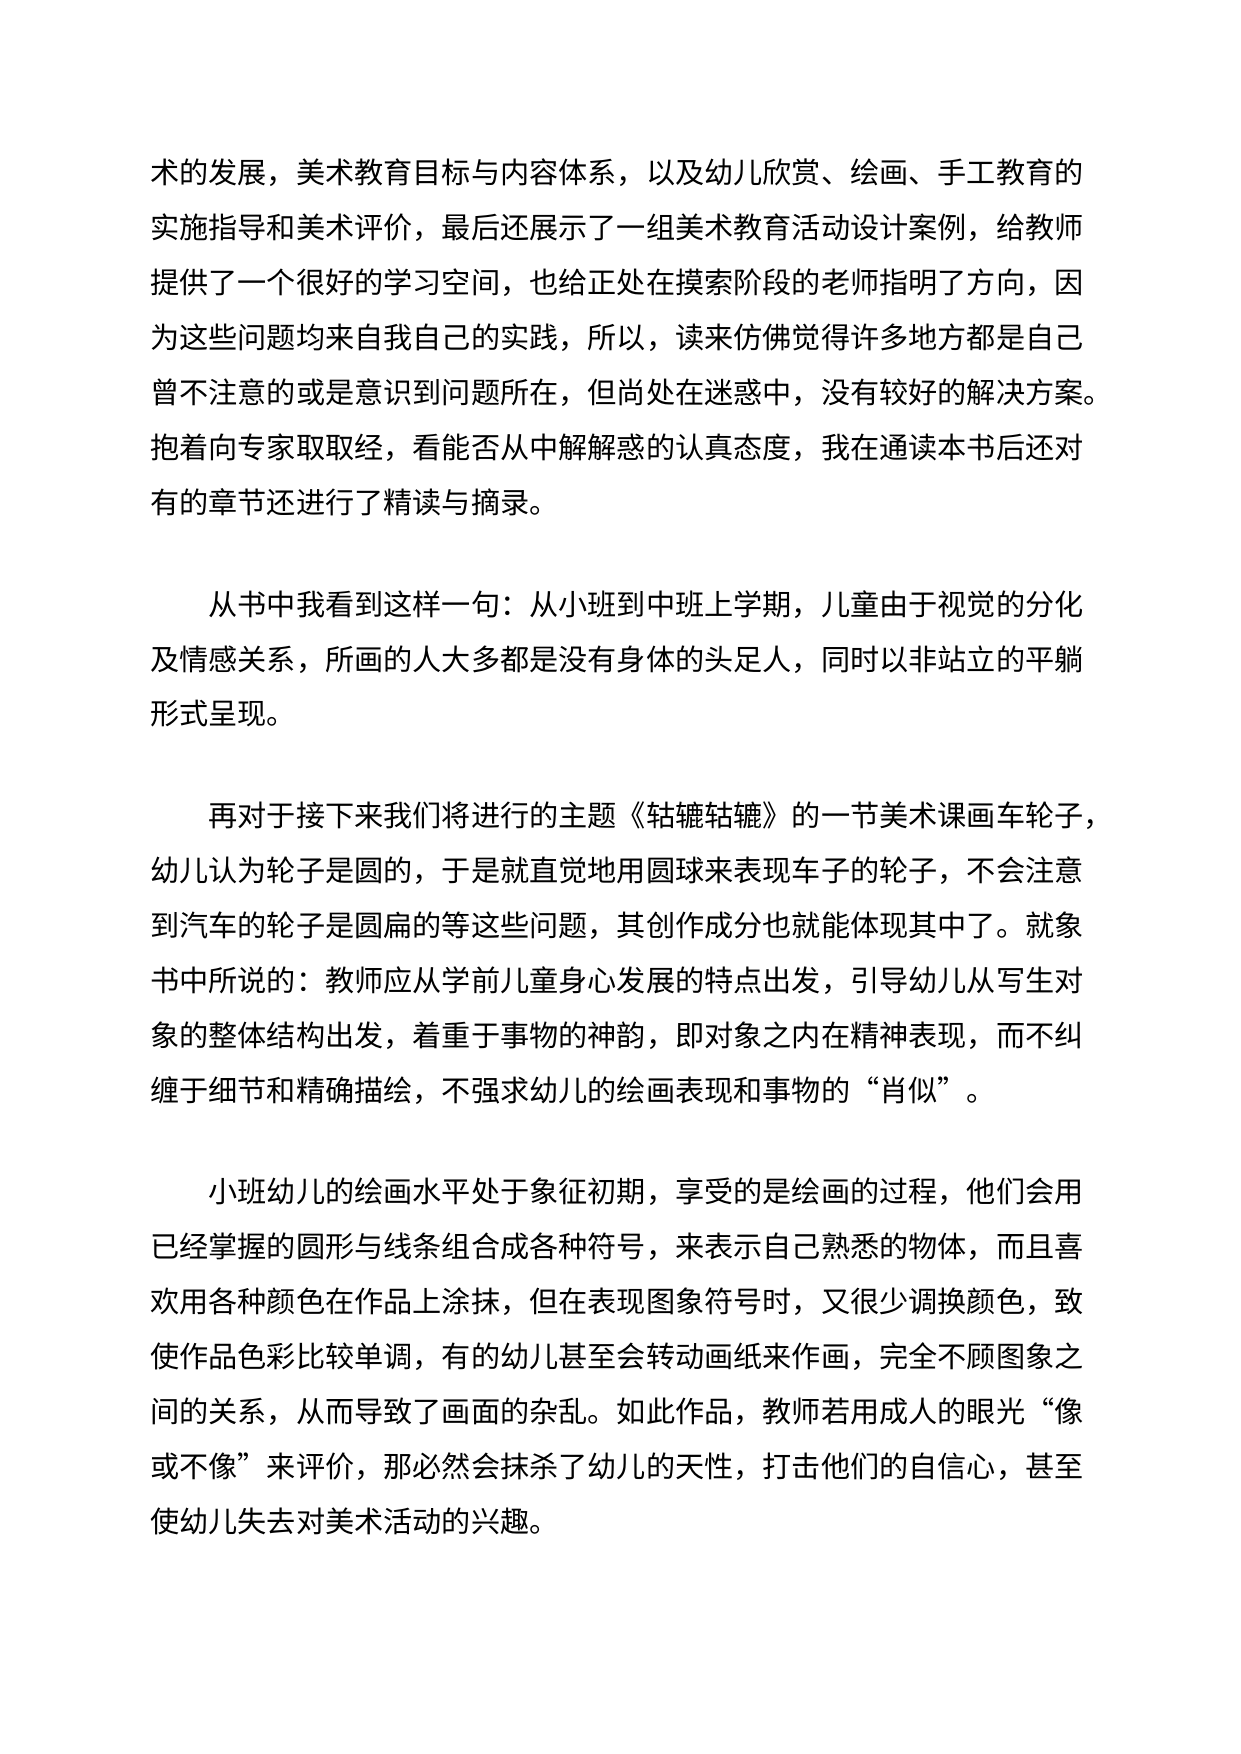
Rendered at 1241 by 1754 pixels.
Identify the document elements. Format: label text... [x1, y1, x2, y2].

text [150, 150, 1090, 522]
text 小班幼儿的绘画水平处于象征初期，享受的是绘画的过程，他们会用已经掌握的圆形与线条组合成各种符号，来表示自己熟悉的物体，而且喜欢用各种颜色在作品上涂抹，但在表现图象符号时，又很少调换颜色，致使作品色彩比较单调，有的幼儿甚至会转动画纸来作画，完全不顾图象之间的关系，从而导致了画面的杂乱。如此作品，教师若用成人的眼光“像或不像”来评价，那必然会抹杀了幼儿的天性，打击他们的自信心，甚至使幼儿失去对美术活动的兴趣。 [150, 1169, 1090, 1541]
text 从书中我看到这样一句：从小班到中班上学期，儿童由于视觉的分化及情感关系，所画的人大多都是没有身体的头足人，同时以非站立的平躺形式呈现。 [150, 581, 1090, 733]
text 再对于接下来我们将进行的主题《轱辘轱辘》的一节美术课画车轮子，幼儿认为轮子是圆的，于是就直觉地用圆球来表现车子的轮子，不会注意到汽车的轮子是圆扁的等这些问题，其创作成分也就能体现其中了。就象书中所说的：教师应从学前儿童身心发展的特点出发，引导幼儿从写生对象的整体结构出发，着重于事物的神韵，即对象之内在精神表现，而不纠缠于细节和精确描绘，不强求幼儿的绘画表现和事物的“肖似”。 [150, 793, 1090, 1109]
